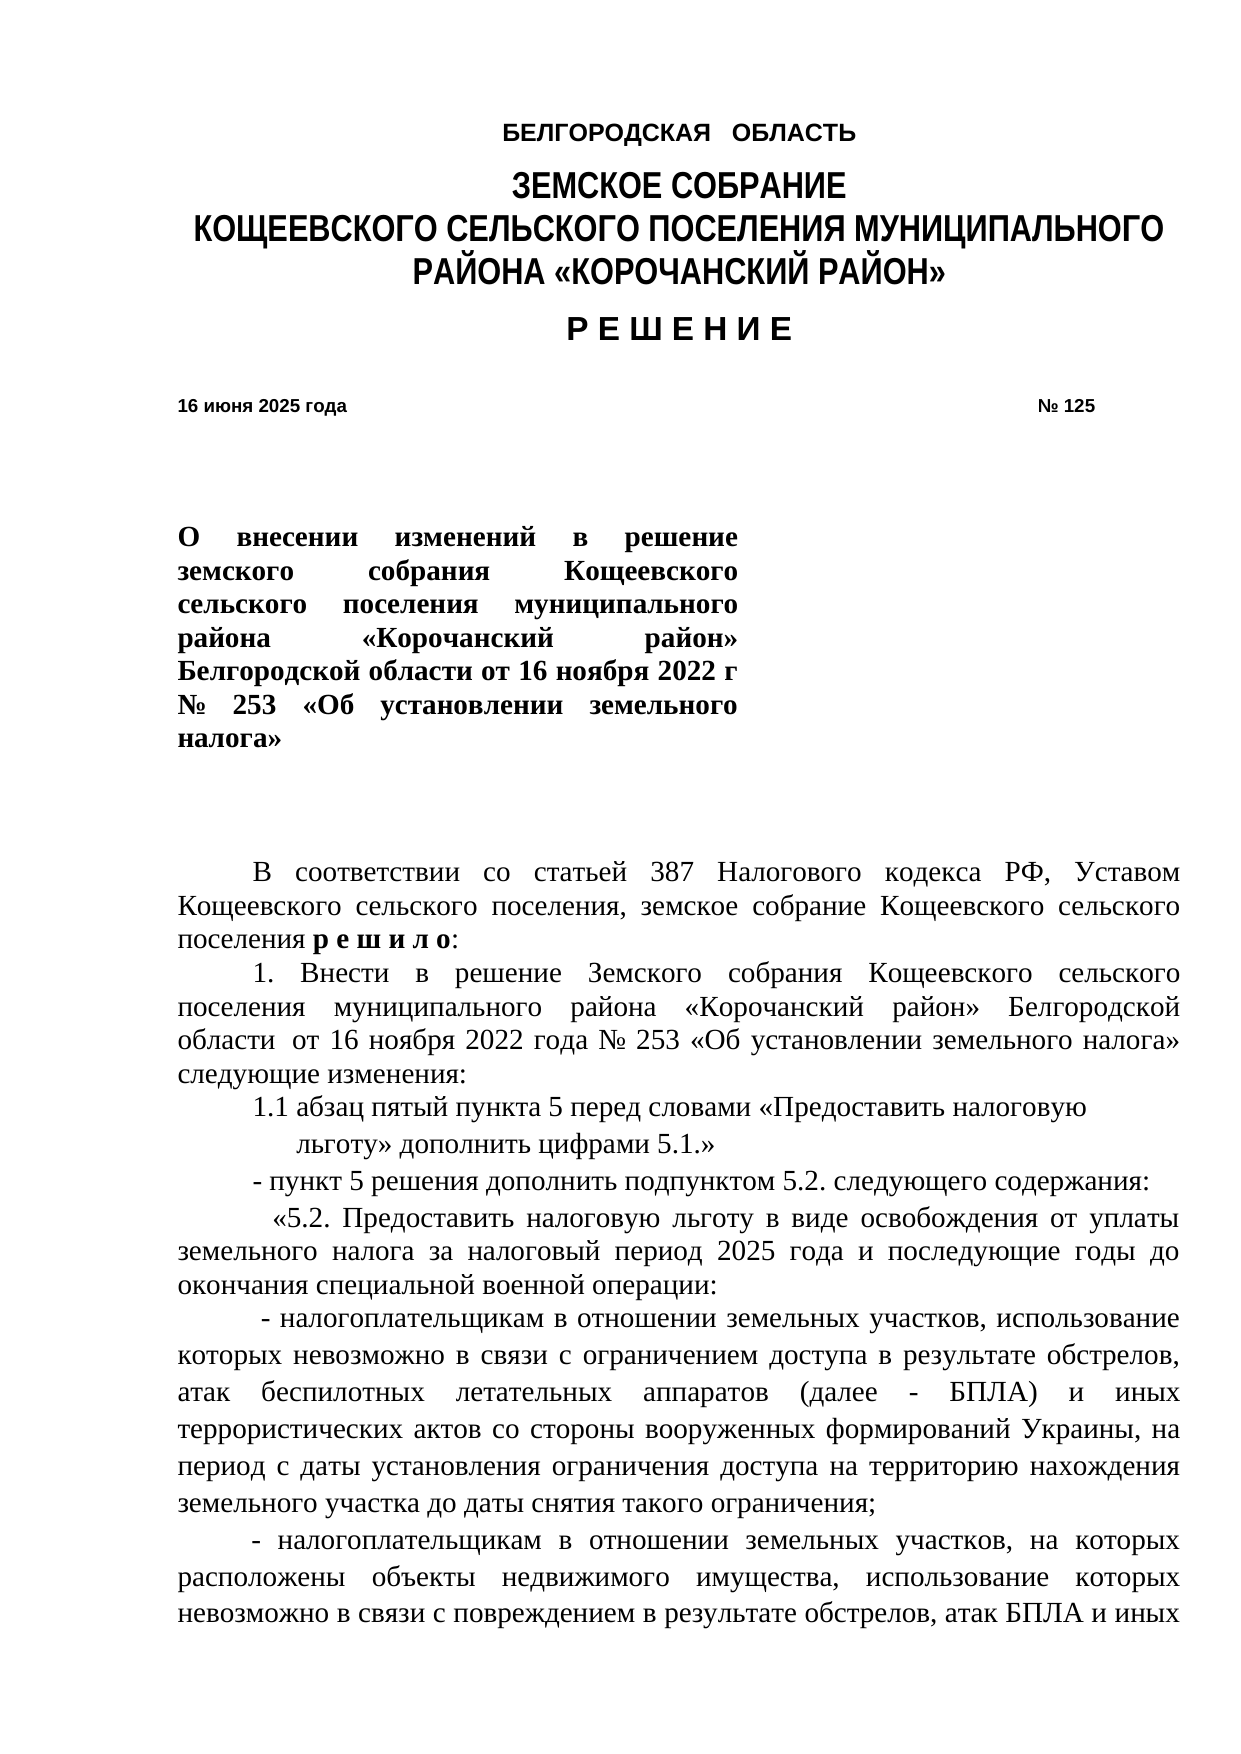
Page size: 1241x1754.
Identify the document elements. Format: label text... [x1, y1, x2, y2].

subtitle 16 июня 2025 года № 125 [177, 394, 1181, 416]
text КОЩЕЕВСКОГО СЕЛЬСКОГО ПОСЕЛЕНИЯ МУНИЦИПАЛЬНОГО РАЙОНА «КОРОЧАНСКИЙ РАЙОН» [177, 207, 1181, 293]
text - пункт 5 решения дополнить подпунктом 5.2. следующего содержания: [252, 1163, 1181, 1197]
text - налогоплательщикам в отношении земельных участков, использование которых невозможно в связи с ограничением доступа в результате обстрелов, атак беспилотных летательных аппаратов (далее - БПЛА) и иных террористических актов со стороны вооруженных формирований Украины, на период с даты установления ограничения доступа на территорию нахождения земельного участка до даты снятия такого ограничения; [177, 1301, 1181, 1518]
text Р Е Ш Е Н И Е [177, 309, 1181, 348]
text БЕЛГОРОДСКАЯ ОБЛАСТЬ [177, 118, 1181, 147]
text «5.2. Предоставить налоговую льготу в виде освобождения от уплаты земельного налога за налоговый период 2025 года и последующие годы до окончания специальной военной операции: [177, 1200, 1181, 1301]
list абзац пятый пункта 5 перед словами «Предоставить налоговую льготу» дополнить цифрами 5.1.» [252, 1089, 1181, 1160]
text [177, 1522, 1181, 1629]
text 1. Внести в решение Земского собрания Кощеевского сельского поселения муниципального района «Корочанский район» Белгородской области от 16 ноября 2022 года № 253 «Об установлении земельного налога» следующие изменения: [177, 955, 1181, 1089]
text В соответствии со статьей 387 Налогового кодекса РФ, Уставом Кощеевского сельского поселения, земское собрание Кощеевского сельского поселения р е ш и л о: [177, 854, 1181, 955]
text ЗЕМСКОЕ СОБРАНИЕ [177, 164, 1181, 207]
text О внесении изменений в решение земского собрания Кощеевского сельского поселения муниципального района «Корочанский район» Белгородской области от 16 ноября 2022 г № 253 «Об установлении земельного налога» [177, 519, 738, 754]
